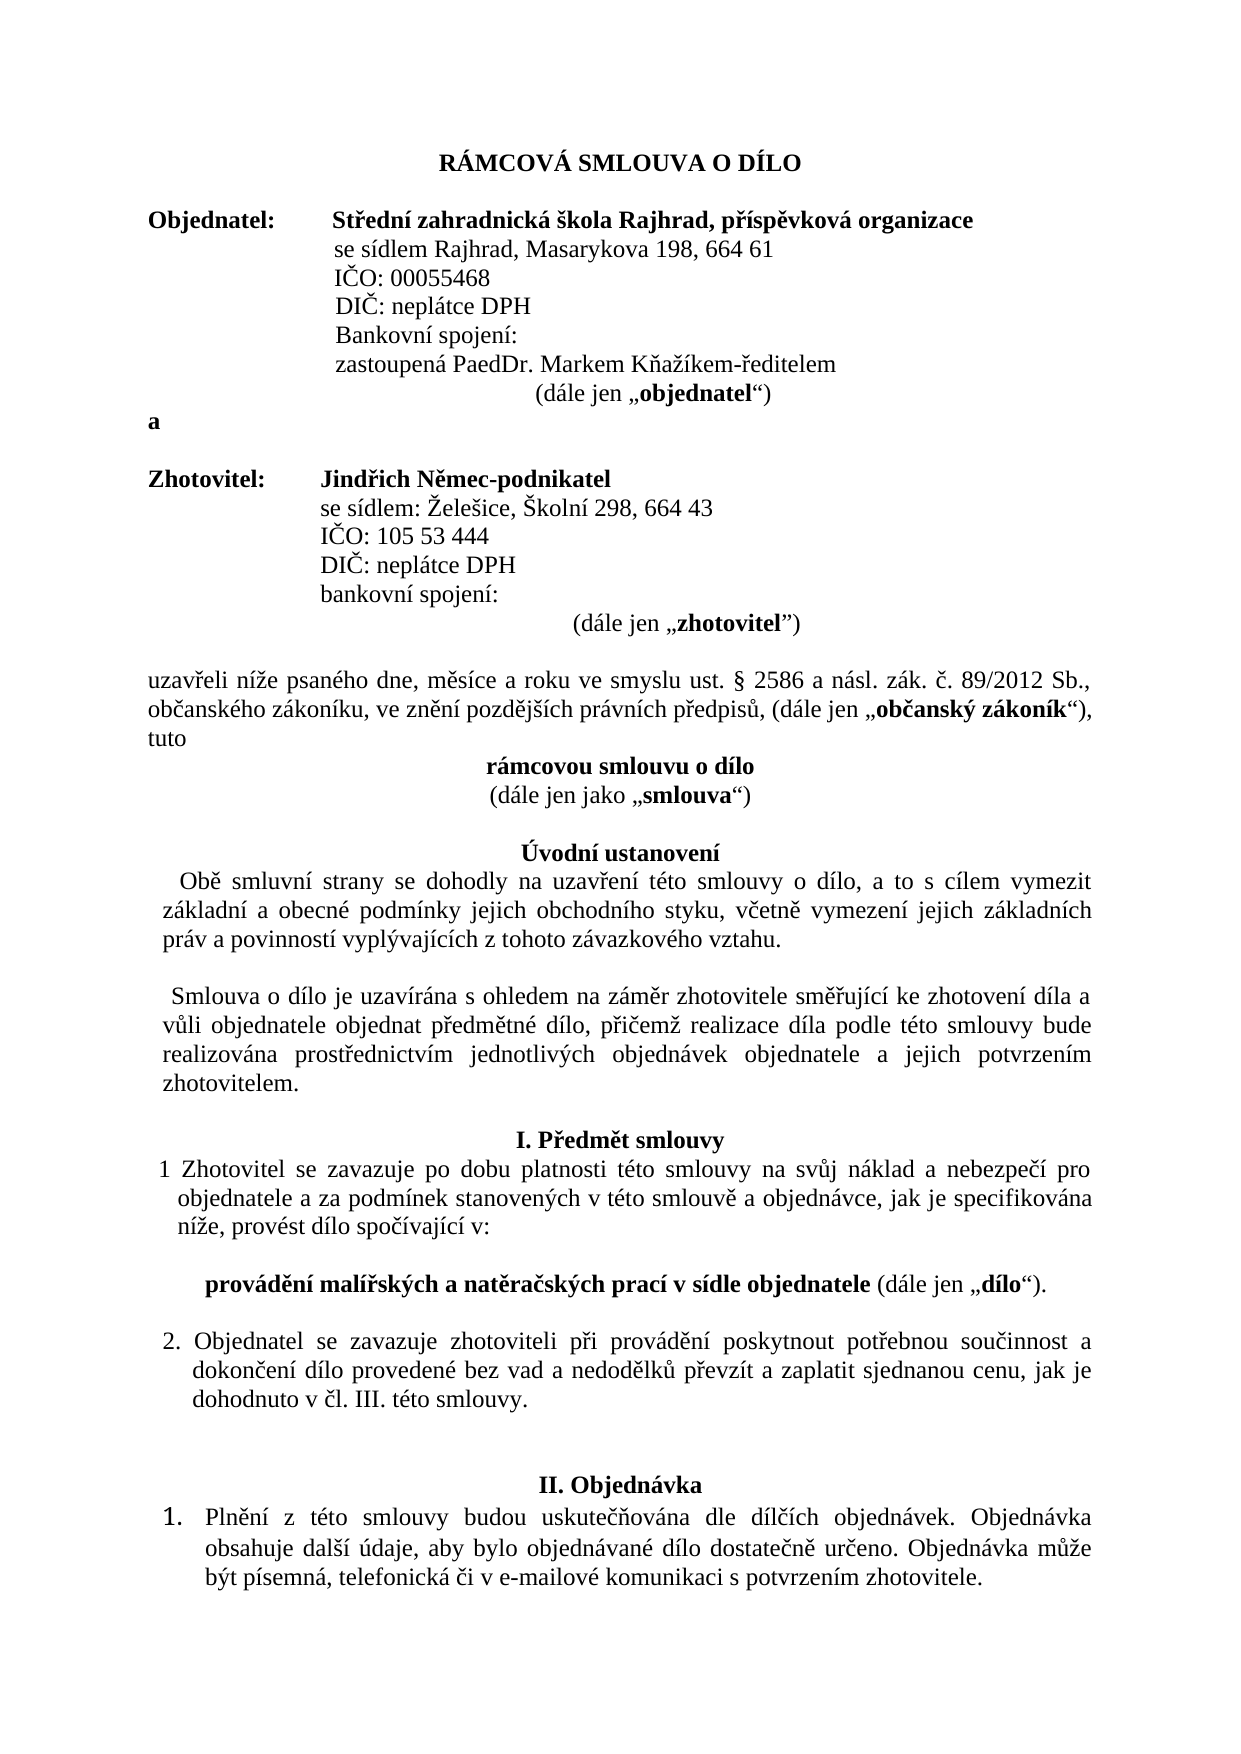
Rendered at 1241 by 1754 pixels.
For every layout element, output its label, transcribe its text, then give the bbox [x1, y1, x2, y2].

text 2. Objednatel se zavazuje zhotoviteli při provádění poskytnout potřebnou součinnost a dokončení dílo provedené bez vad a nedodělků převzít a zaplatit sjednanou cenu, jak je dohodnuto v čl. III. této smlouvy. [162, 1326, 1093, 1413]
text DIČ: neplátce DPH [148, 291, 1093, 320]
text zastoupená PaedDr. Markem Kňažíkem-ředitelem [148, 349, 1093, 378]
text (dále jen „objednatel“) [148, 378, 1093, 406]
text Zhotovitel: Jindřich Němec-podnikatel [148, 464, 1093, 493]
text DIČ: neplátce DPH [148, 550, 1093, 579]
text provádění malířských a natěračských prací v sídle objednatele (dále jen „dílo“). [205, 1269, 1093, 1298]
text II. Objednávka [148, 1470, 1093, 1499]
text se sídlem Rajhrad, Masarykova 198, 664 61 [148, 234, 1093, 263]
text 1 Zhotovitel se zavazuje po dobu platnosti této smlouvy na svůj náklad a nebezpečí pro objednatele a za podmínek stanovených v této smlouvě a objednávce, jak je specifikována níže, provést dílo spočívající v: [148, 1154, 1093, 1240]
text rámcovou smlouvu o dílo [148, 751, 1093, 780]
text I. Předmět smlouvy [148, 1125, 1093, 1154]
text Úvodní ustanovení [148, 838, 1093, 866]
text Obě smluvní strany se dohodly na uzavření této smlouvy o dílo, a to s cílem vymezit základní a obecné podmínky jejich obchodního styku, včetně vymezení jejich základních práv a povinností vyplývajících z tohoto závazkového vztahu. [148, 866, 1093, 953]
text a [148, 406, 1093, 435]
text Bankovní spojení: [148, 320, 1093, 349]
text bankovní spojení: [295, 579, 1093, 608]
text uzavřeli níže psaného dne, měsíce a roku ve smyslu ust. § 2586 a násl. zák. č. 89/2012 Sb., občanského zákoníku, ve znění pozdějších právních předpisů, (dále jen „občanský zákoník“), tuto [148, 665, 1093, 751]
text Objednatel: Střední zahradnická škola Rajhrad, příspěvková organizace [148, 205, 1093, 234]
text se sídlem: Želešice, Školní 298, 664 43 [148, 493, 1093, 521]
text Smlouva o dílo je uzavírána s ohledem na záměr zhotovitele směřující ke zhotovení díla a vůli objednatele objednat předmětné dílo, přičemž realizace díla podle této smlouvy bude realizována prostřednictvím jednotlivých objednávek objednatele a jejich potvrzením zhotovitelem. [148, 981, 1093, 1096]
text IČO: 105 53 444 [148, 521, 1093, 550]
text RÁMCOVÁ SMLOUVA O DÍLO [148, 148, 1093, 176]
text (dále jen jako „smlouva“) [148, 780, 1093, 809]
text IČO: 00055468 [148, 263, 1093, 291]
list Plnění z této smlouvy budou uskutečňována dle dílčích objednávek. Objednávka obsahuje další údaje, aby bylo objednávané dílo dostatečně určeno. Objednávka může být písemná, telefonická či v e-mailové komunikaci s potvrzením zhotovitele. [162, 1499, 1093, 1590]
text (dále jen „zhotovitel”) [148, 608, 1093, 636]
